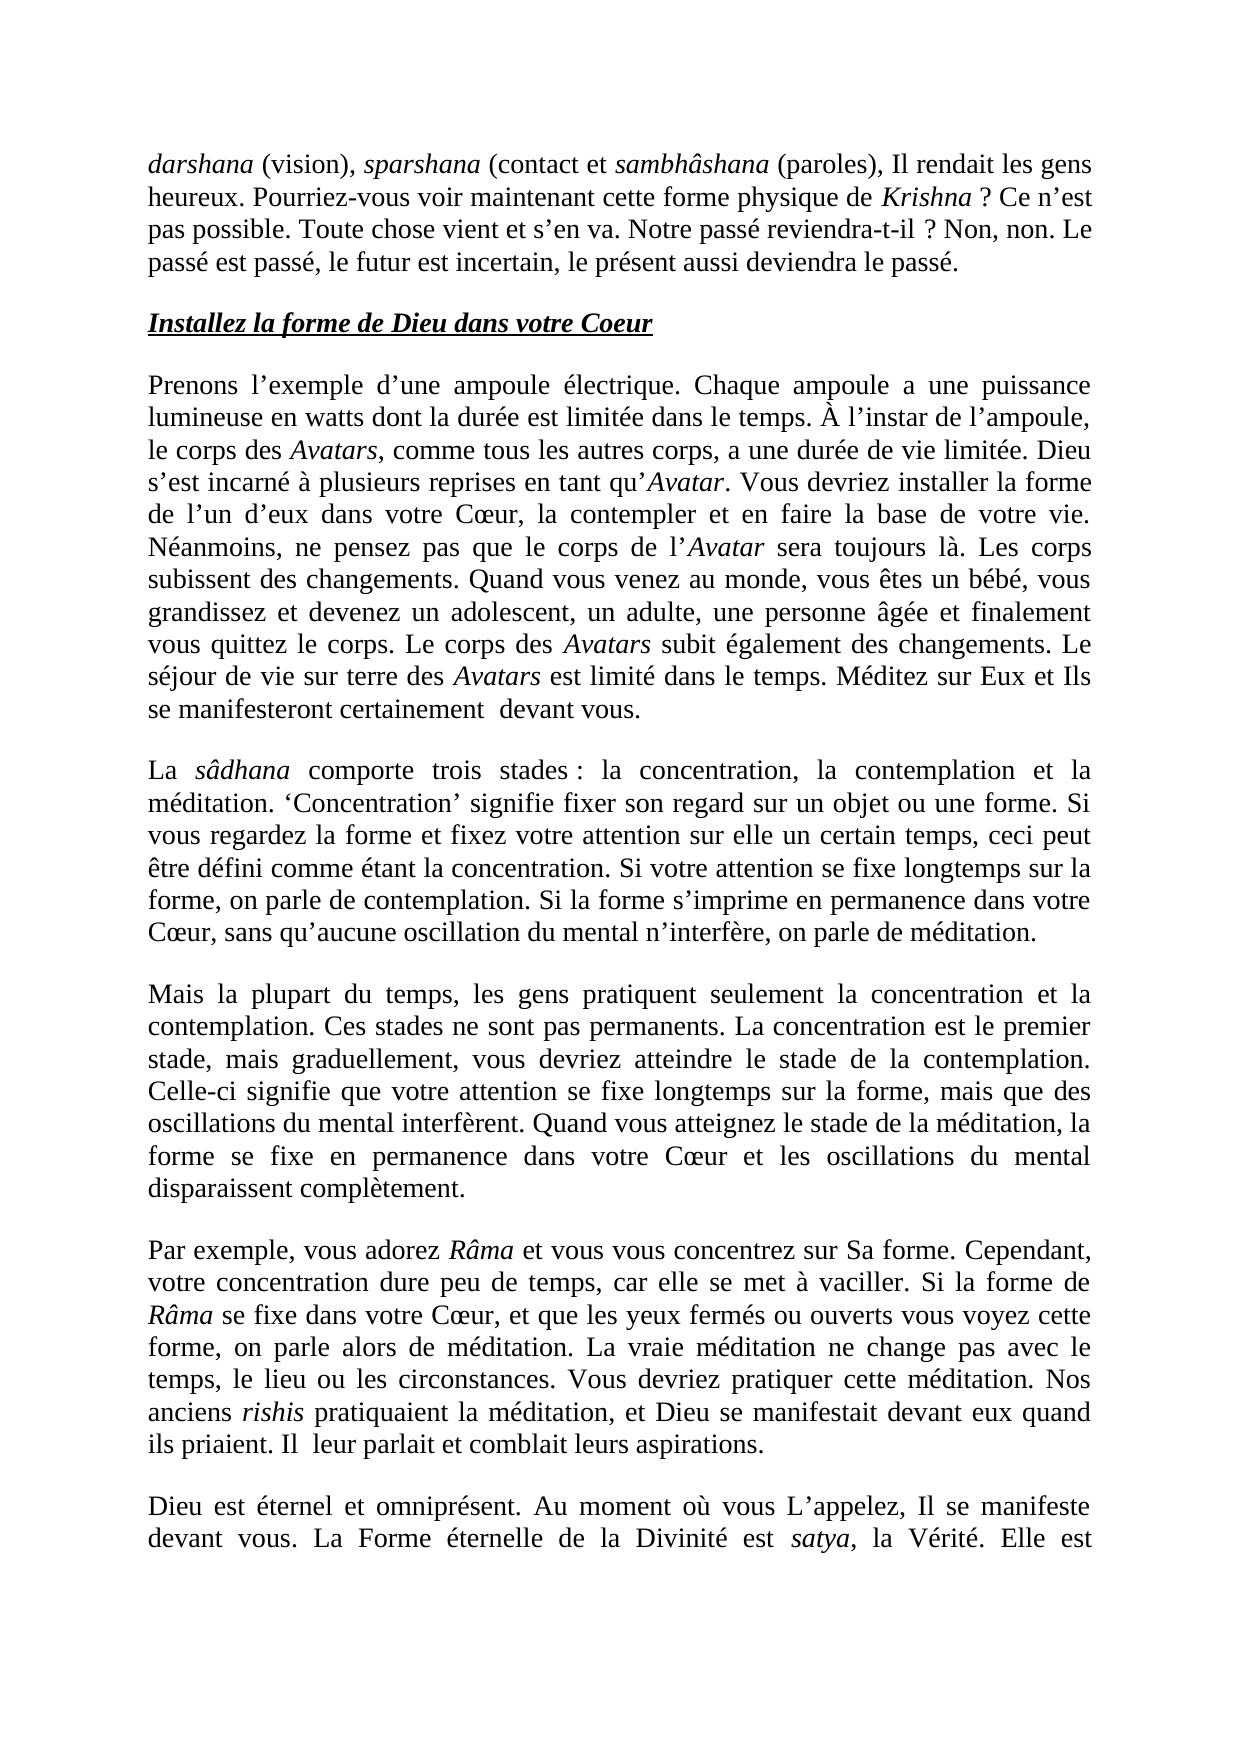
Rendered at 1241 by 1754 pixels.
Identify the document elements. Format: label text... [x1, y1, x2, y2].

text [148, 1489, 1093, 1554]
text La sâdhana comporte trois stades : la concentration, la contemplation et la méditation. ‘Concentration’ signifie fixer son regard sur un objet ou une forme. Si vous regardez la forme et fixez votre attention sur elle un certain temps, ceci peut être défini comme étant la concentration. Si votre attention se fixe longtemps sur la forme, on parle de contemplation. Si la forme s’imprime en permanence dans votre Cœur, sans qu’aucune oscillation du mental n’interfère, on parle de méditation. [148, 753, 1093, 948]
text Mais la plupart du temps, les gens pratiquent seulement la concentration et la contemplation. Ces stades ne sont pas permanents. La concentration est le premier stade, mais graduellement, vous devriez atteindre le stade de la contemplation. Celle-ci signifie que votre attention se fixe longtemps sur la forme, mais que des oscillations du mental interfèrent. Quand vous atteignez le stade de la méditation, la forme se fixe en permanence dans votre Cœur et les oscillations du mental disparaissent complètement. [148, 977, 1093, 1204]
text Installez la forme de Dieu dans votre Coeur [148, 306, 1093, 339]
text Prenons l’exemple d’une ampoule électrique. Chaque ampoule a une puissance lumineuse en watts dont la durée est limitée dans le temps. À l’instar de l’ampoule, le corps des Avatars, comme tous les autres corps, a une durée de vie limitée. Dieu s’est incarné à plusieurs reprises en tant qu’Avatar. Vous devriez installer la forme de l’un d’eux dans votre Cœur, la contempler et en faire la base de votre vie. Néanmoins, ne pensez pas que le corps de l’Avatar sera toujours là. Les corps subissent des changements. Quand vous venez au monde, vous êtes un bébé, vous grandissez et devenez un adolescent, un adulte, une personne âgée et finalement vous quittez le corps. Le corps des Avatars subit également des changements. Le séjour de vie sur terre des Avatars est limité dans le temps. Méditez sur Eux et Ils se manifesteront certainement devant vous. [148, 368, 1093, 724]
text Par exemple, vous adorez Râma et vous vous concentrez sur Sa forme. Cependant, votre concentration dure peu de temps, car elle se met à vaciller. Si la forme de Râma se fixe dans votre Cœur, et que les yeux fermés ou ouverts vous voyez cette forme, on parle alors de méditation. La vraie méditation ne change pas avec le temps, le lieu ou les circonstances. Vous devriez pratiquer cette méditation. Nos anciens rishis pratiquaient la méditation, et Dieu se manifestait devant eux quand ils priaient. Il leur parlait et comblait leurs aspirations. [148, 1233, 1093, 1460]
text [148, 148, 1093, 277]
